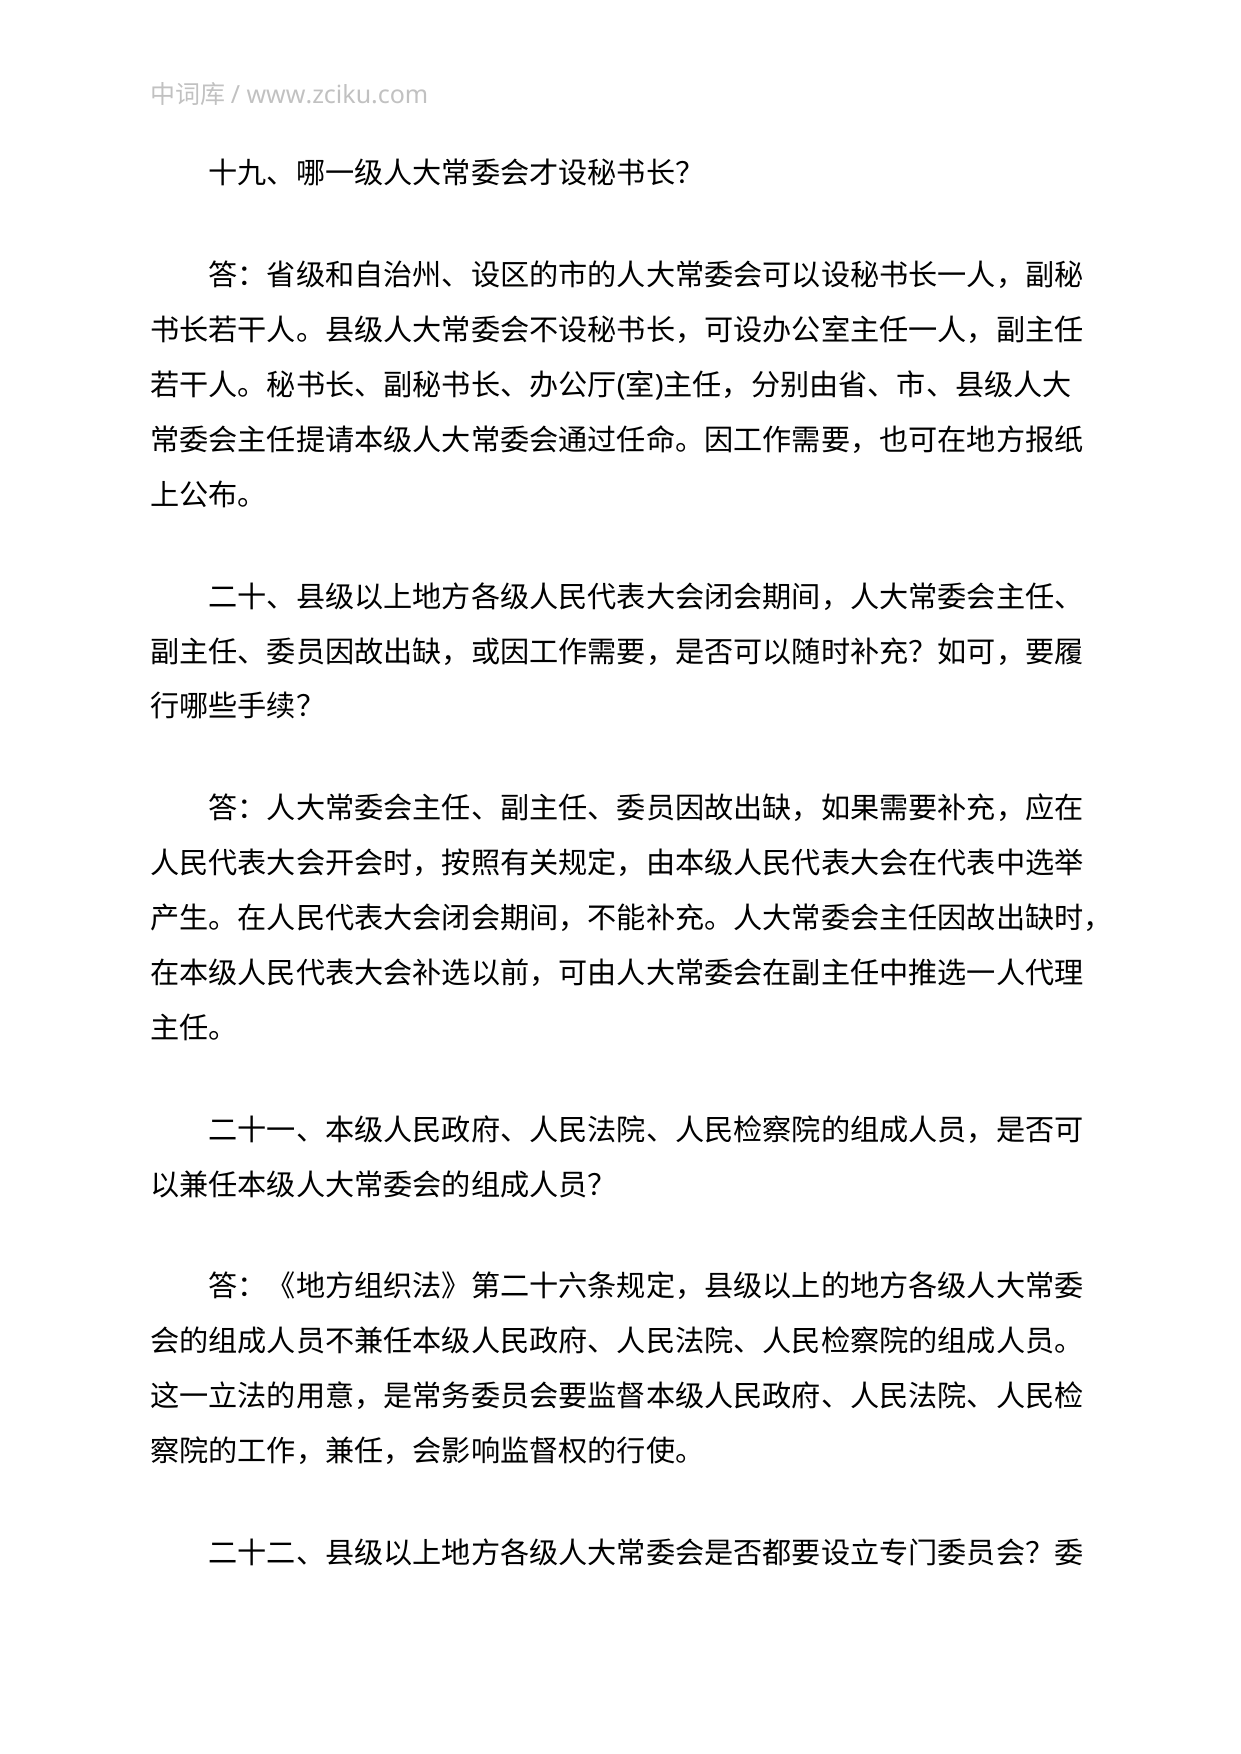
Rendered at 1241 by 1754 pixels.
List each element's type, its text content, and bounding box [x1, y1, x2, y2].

text 答：省级和自治州、设区的市的人大常委会可以设秘书长一人，副秘书长若干人。县级人大常委会不设秘书长，可设办公室主任一人，副主任若干人。秘书长、副秘书长、办公厅(室)主任，分别由省、市、县级人大常委会主任提请本级人大常委会通过任命。因工作需要，也可在地方报纸上公布。 [150, 252, 1090, 514]
text 答：人大常委会主任、副主任、委员因故出缺，如果需要补充，应在人民代表大会开会时，按照有关规定，由本级人民代表大会在代表中选举产生。在人民代表大会闭会期间，不能补充。人大常委会主任因故出缺时，在本级人民代表大会补选以前，可由人大常委会在副主任中推选一人代理主任。 [150, 785, 1090, 1047]
text 答：《地方组织法》第二十六条规定，县级以上的地方各级人大常委会的组成人员不兼任本级人民政府、人民法院、人民检察院的组成人员。这一立法的用意，是常务委员会要监督本级人民政府、人民法院、人民检察院的工作，兼任，会影响监督权的行使。 [150, 1263, 1090, 1470]
text 十九、哪一级人大常委会才设秘书长？ [150, 150, 1090, 192]
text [150, 1529, 1090, 1572]
text 二十一、本级人民政府、人民法院、人民检察院的组成人员，是否可以兼任本级人大常委会的组成人员？ [150, 1106, 1090, 1203]
text 二十、县级以上地方各级人民代表大会闭会期间，人大常委会主任、副主任、委员因故出缺，或因工作需要，是否可以随时补充？如可，要履行哪些手续？ [150, 573, 1090, 725]
